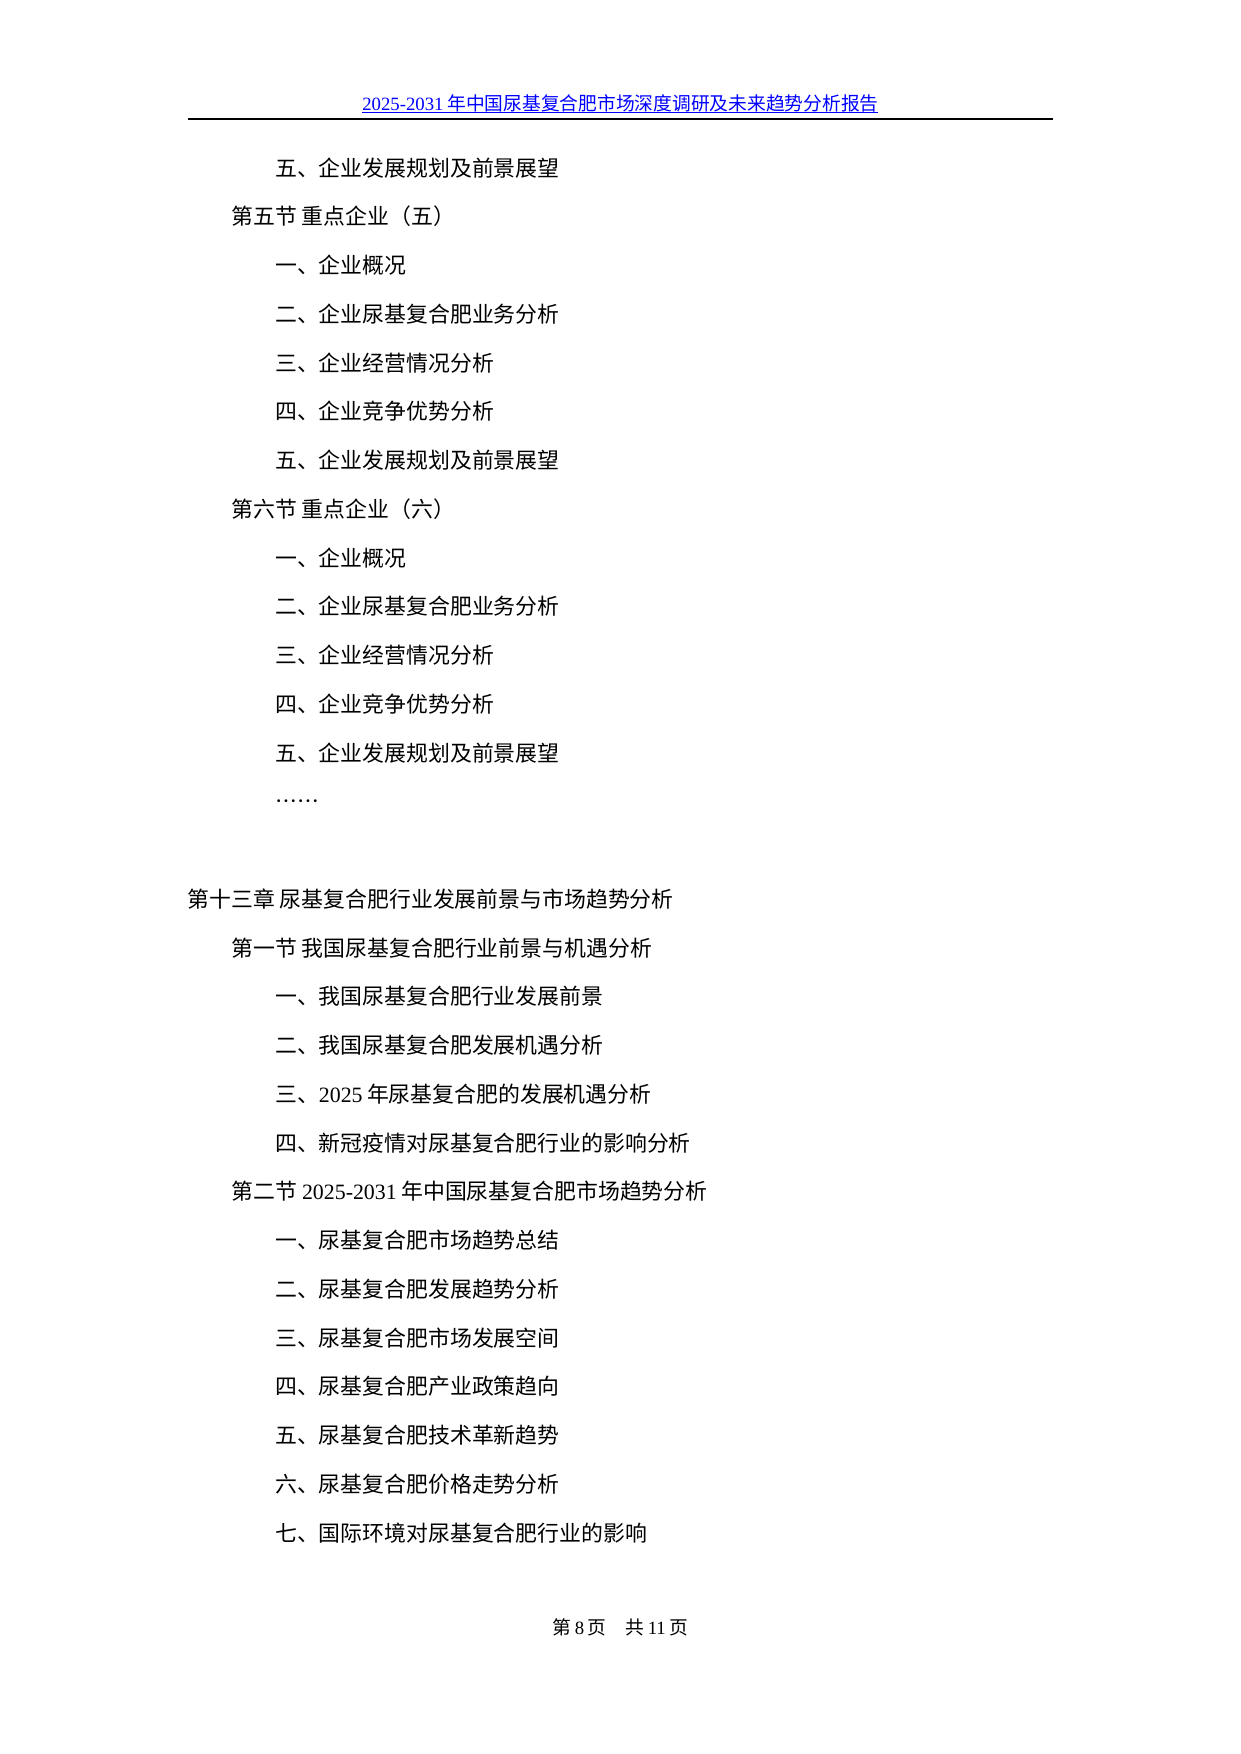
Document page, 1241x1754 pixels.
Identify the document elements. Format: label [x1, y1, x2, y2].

text [187, 150, 1053, 1548]
